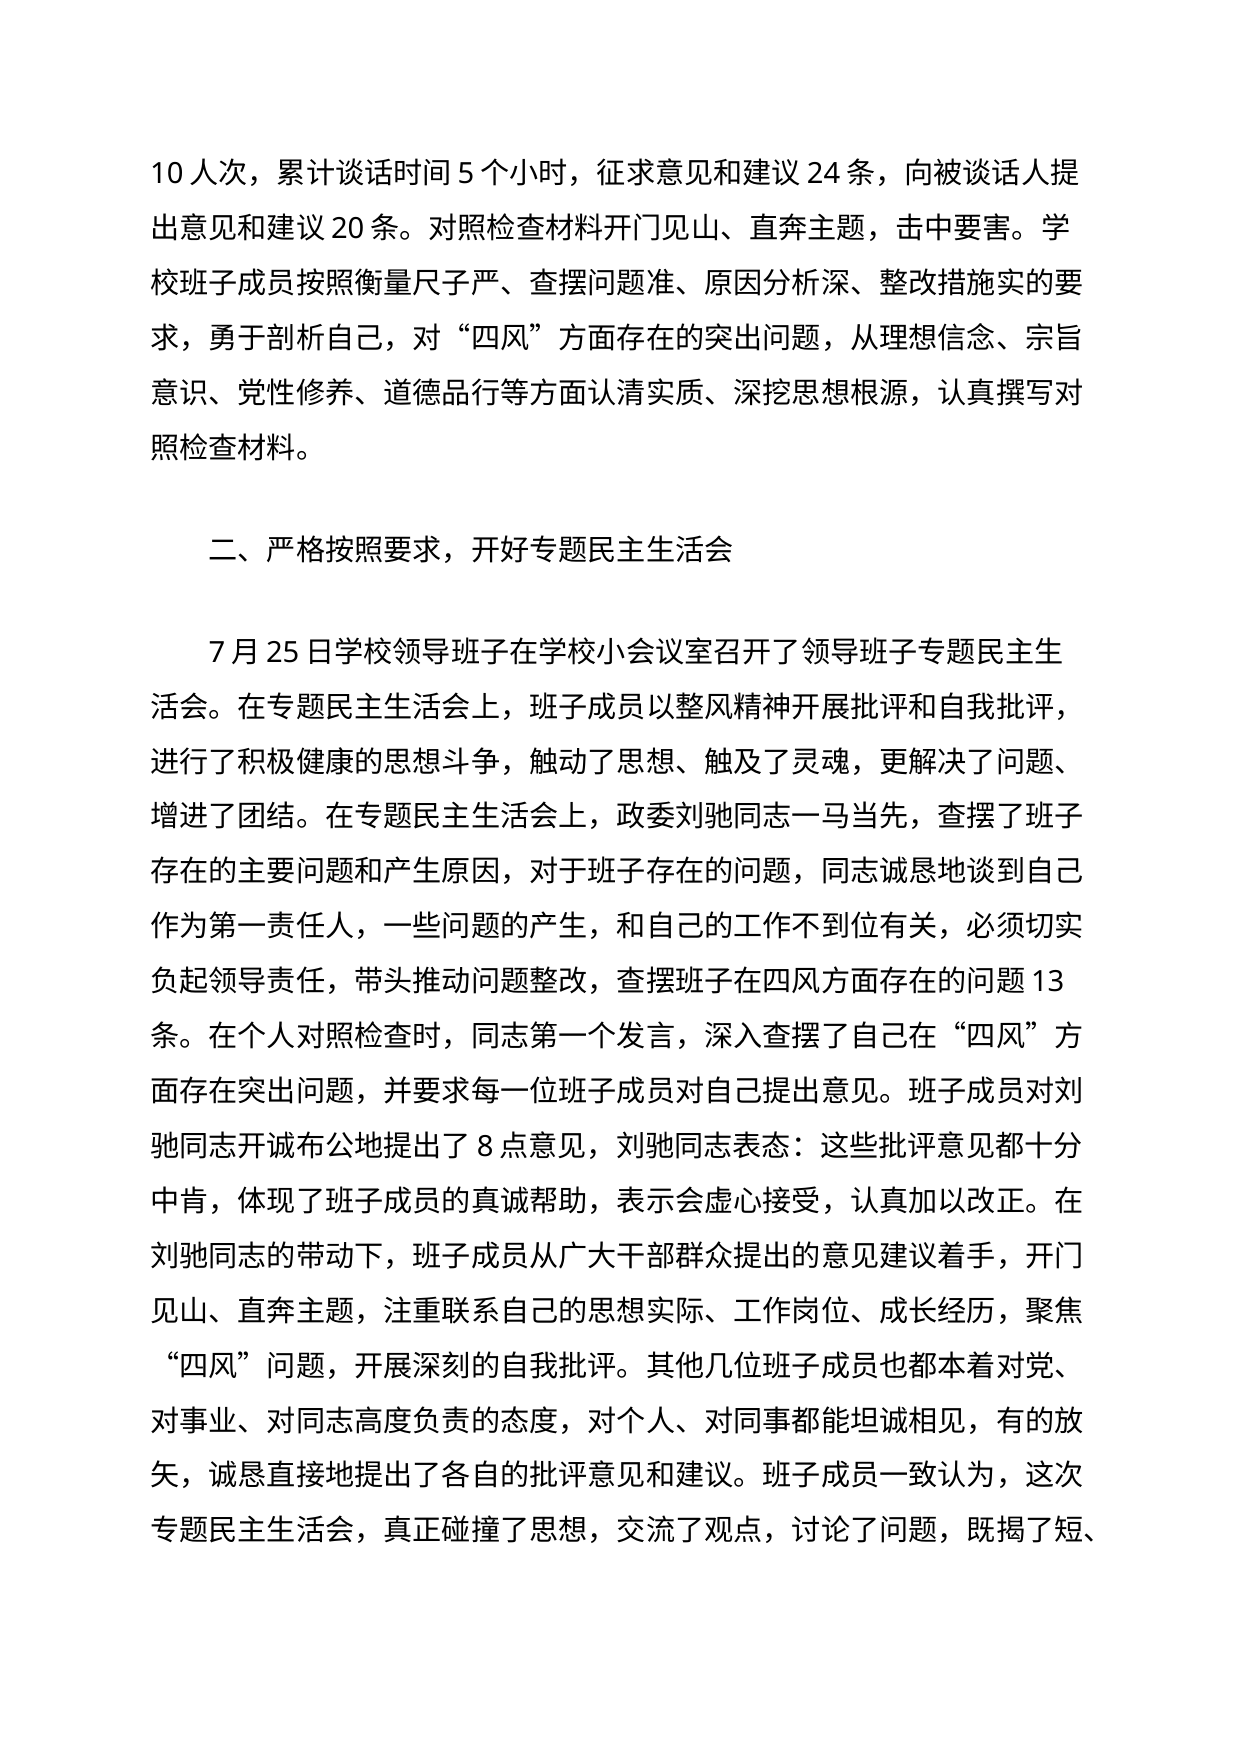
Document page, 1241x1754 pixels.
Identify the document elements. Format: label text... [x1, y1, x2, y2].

text 二、严格按照要求，开好专题民主生活会 [150, 526, 1090, 569]
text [150, 628, 1090, 1549]
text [150, 150, 1090, 467]
